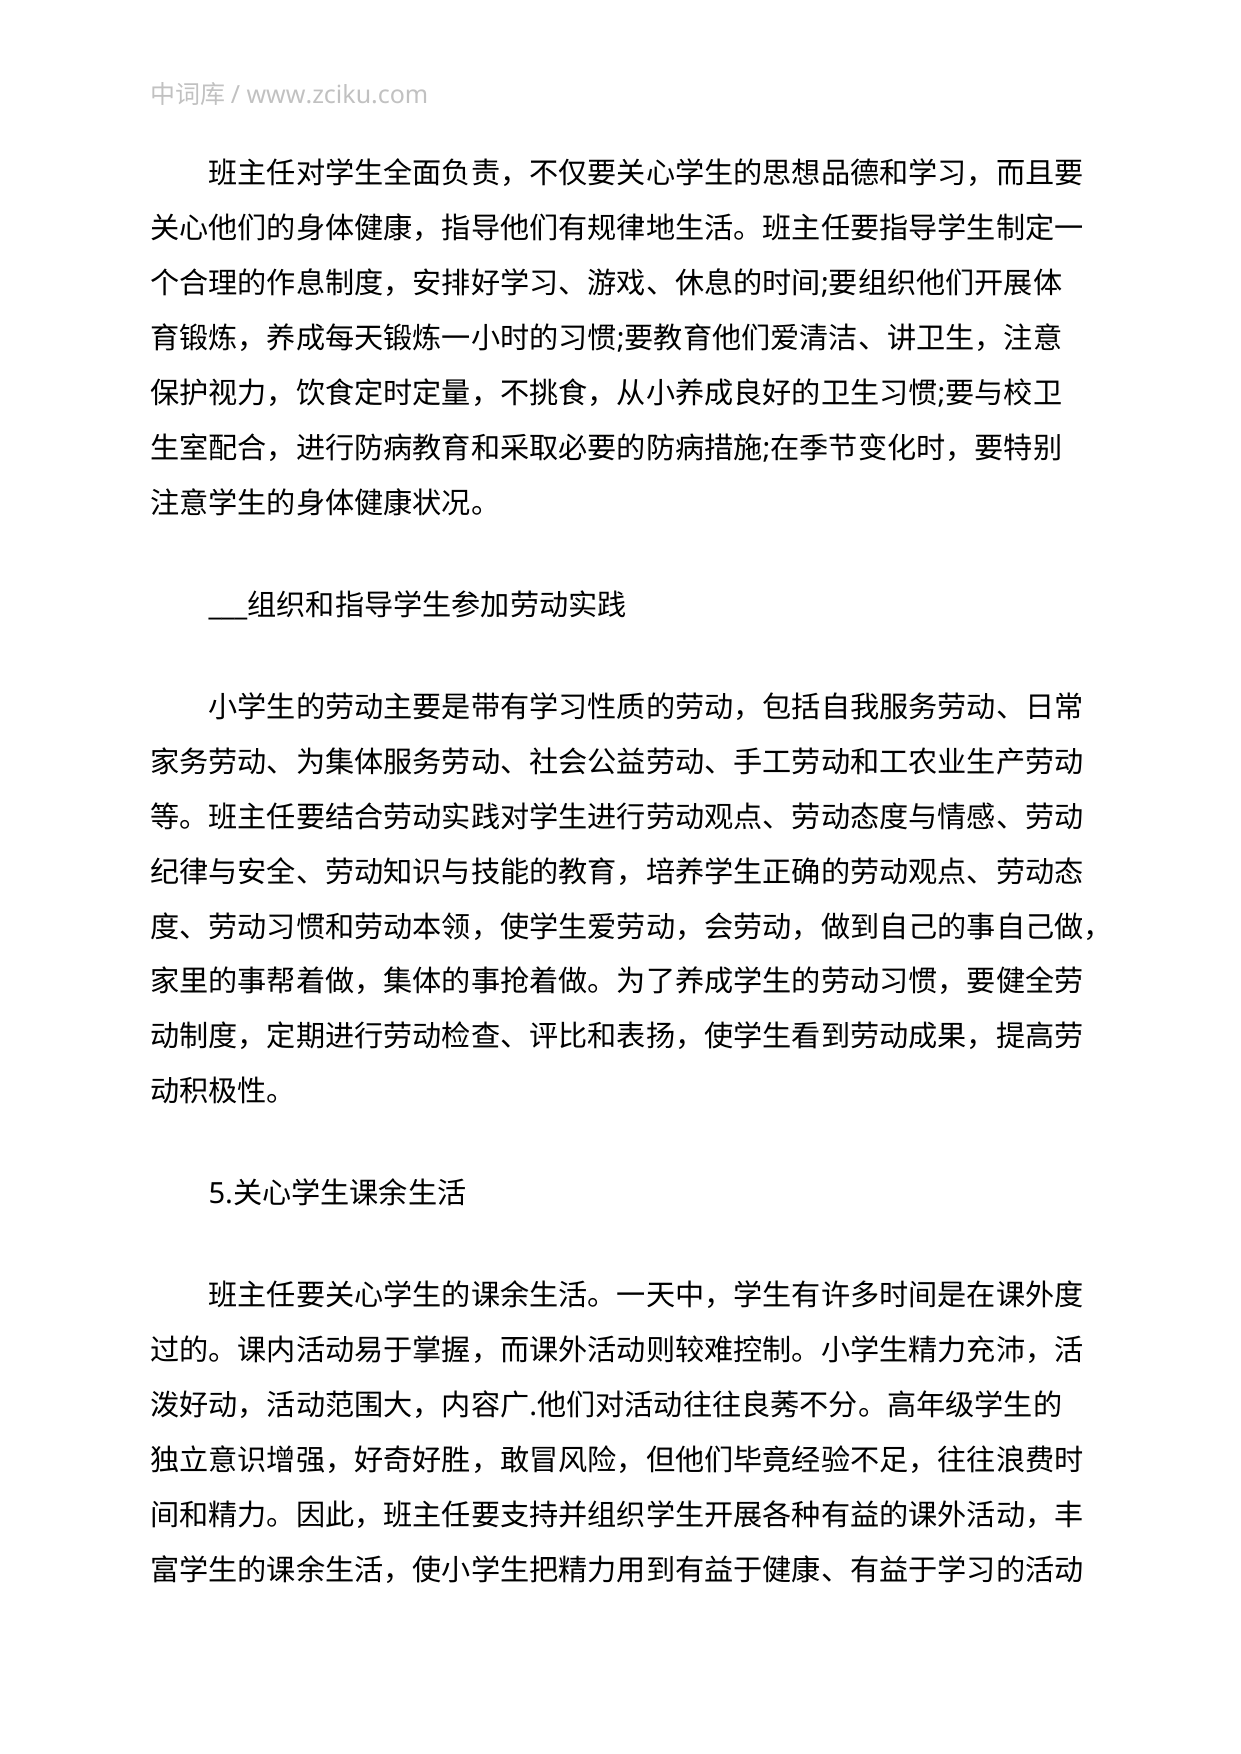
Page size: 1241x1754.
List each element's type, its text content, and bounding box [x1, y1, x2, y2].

text ___组织和指导学生参加劳动实践 [150, 582, 1090, 624]
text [150, 1272, 1090, 1588]
text 班主任对学生全面负责，不仅要关心学生的思想品德和学习，而且要关心他们的身体健康，指导他们有规律地生活。班主任要指导学生制定一个合理的作息制度，安排好学习、游戏、休息的时间;要组织他们开展体育锻炼，养成每天锻炼一小时的习惯;要教育他们爱清洁、讲卫生，注意保护视力，饮食定时定量，不挑食，从小养成良好的卫生习惯;要与校卫生室配合，进行防病教育和采取必要的防病措施;在季节变化时，要特别注意学生的身体健康状况。 [150, 150, 1090, 522]
text 小学生的劳动主要是带有学习性质的劳动，包括自我服务劳动、日常家务劳动、为集体服务劳动、社会公益劳动、手工劳动和工农业生产劳动等。班主任要结合劳动实践对学生进行劳动观点、劳动态度与情感、劳动纪律与安全、劳动知识与技能的教育，培养学生正确的劳动观点、劳动态度、劳动习惯和劳动本领，使学生爱劳动，会劳动，做到自己的事自己做，家里的事帮着做，集体的事抢着做。为了养成学生的劳动习惯，要健全劳动制度，定期进行劳动检查、评比和表扬，使学生看到劳动成果，提高劳动积极性。 [150, 683, 1090, 1110]
text 5.关心学生课余生活 [150, 1169, 1090, 1212]
